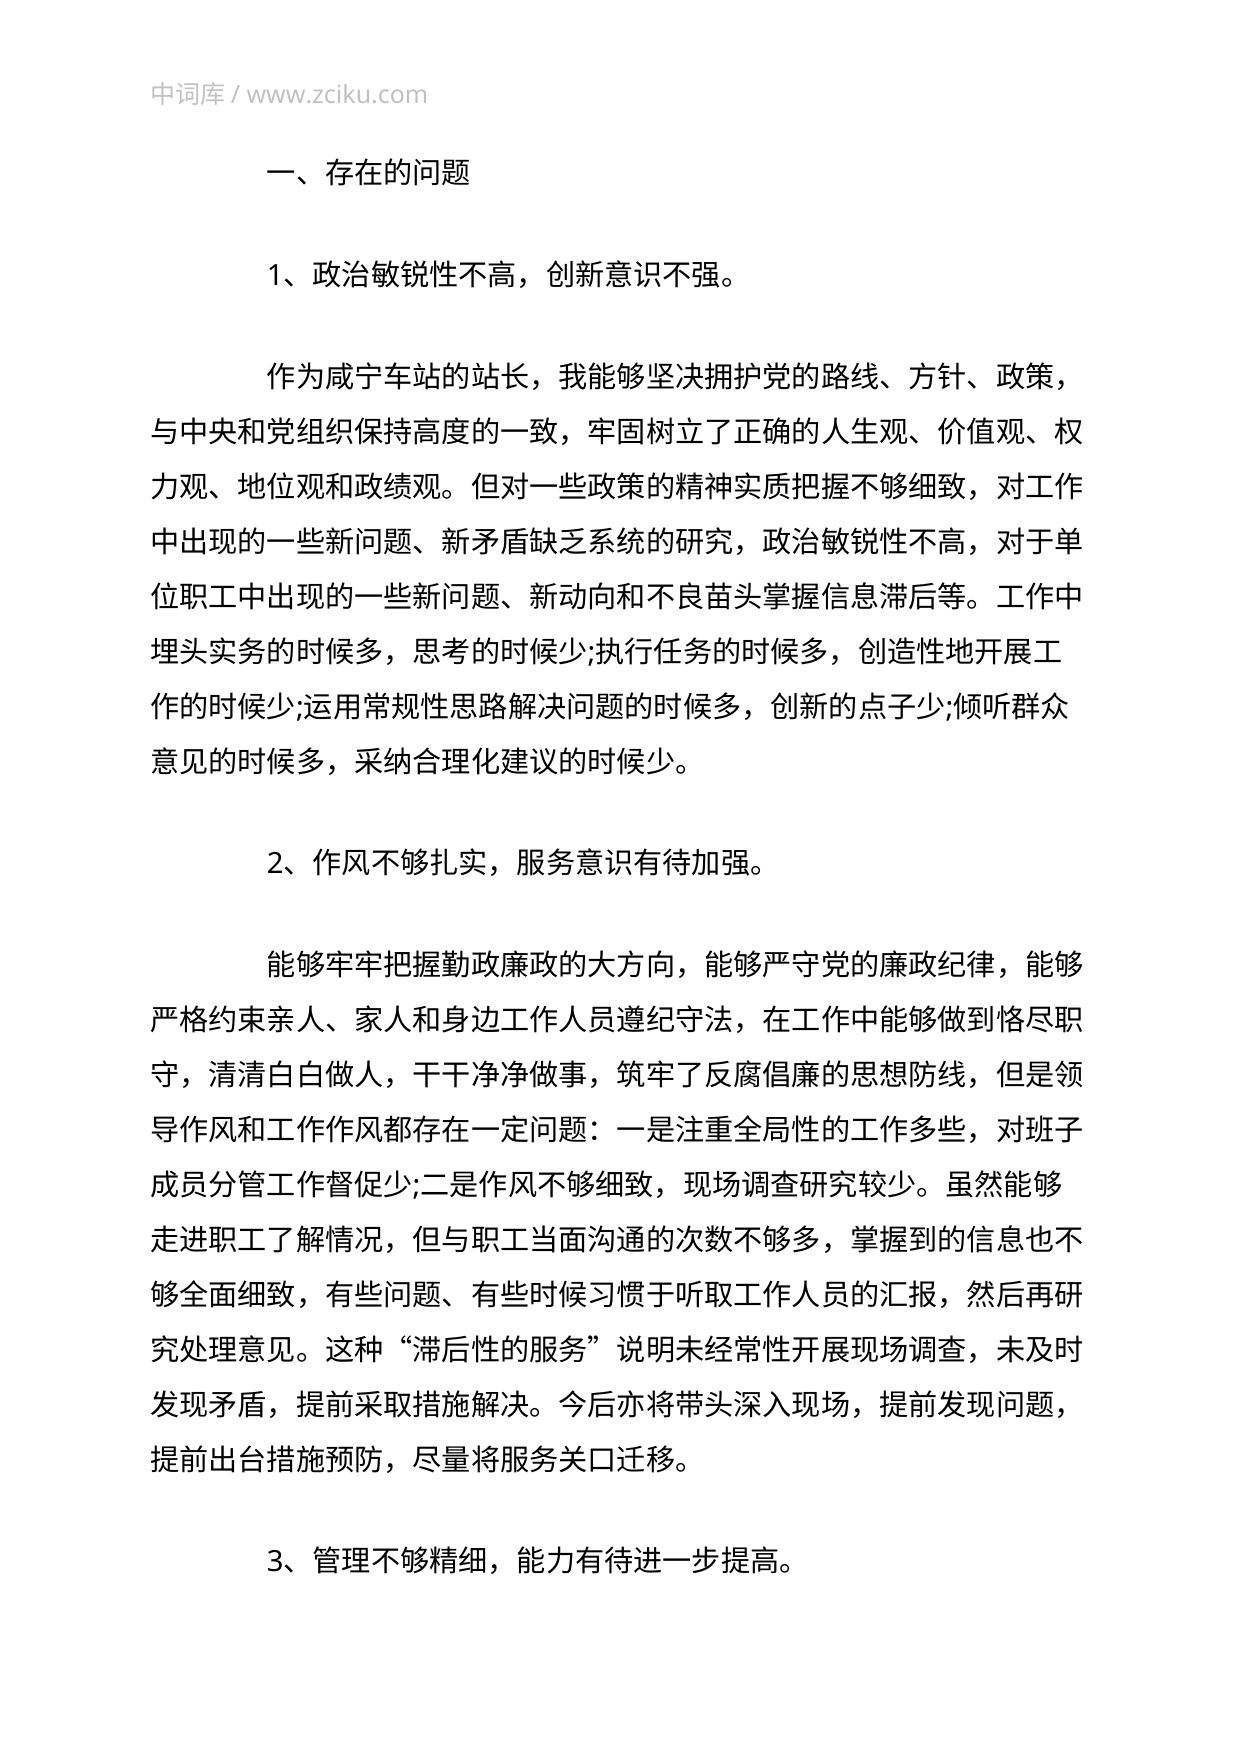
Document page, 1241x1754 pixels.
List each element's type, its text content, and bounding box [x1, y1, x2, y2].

text 2、作风不够扎实，服务意识有待加强。 [150, 840, 1090, 882]
text 3、管理不够精细，能力有待进一步提高。 [150, 1538, 1090, 1580]
text 作为咸宁车站的站长，我能够坚决拥护党的路线、方针、政策，与中央和党组织保持高度的一致，牢固树立了正确的人生观、价值观、权力观、地位观和政绩观。但对一些政策的精神实质把握不够细致，对工作中出现的一些新问题、新矛盾缺乏系统的研究，政治敏锐性不高，对于单位职工中出现的一些新问题、新动向和不良苗头掌握信息滞后等。工作中埋头实务的时候多，思考的时候少;执行任务的时候多，创造性地开展工作的时候少;运用常规性思路解决问题的时候多，创新的点子少;倾听群众意见的时候多，采纳合理化建议的时候少。 [150, 354, 1090, 781]
text 1、政治敏锐性不高，创新意识不强。 [150, 252, 1090, 294]
text 一、存在的问题 [150, 150, 1090, 192]
text 能够牢牢把握勤政廉政的大方向，能够严守党的廉政纪律，能够严格约束亲人、家人和身边工作人员遵纪守法，在工作中能够做到恪尽职守，清清白白做人，干干净净做事，筑牢了反腐倡廉的思想防线，但是领导作风和工作作风都存在一定问题：一是注重全局性的工作多些，对班子成员分管工作督促少;二是作风不够细致，现场调查研究较少。虽然能够走进职工了解情况，但与职工当面沟通的次数不够多，掌握到的信息也不够全面细致，有些问题、有些时候习惯于听取工作人员的汇报，然后再研究处理意见。这种“滞后性的服务”说明未经常性开展现场调查，未及时发现矛盾，提前采取措施解决。今后亦将带头深入现场，提前发现问题，提前出台措施预防，尽量将服务关口迁移。 [150, 942, 1090, 1478]
